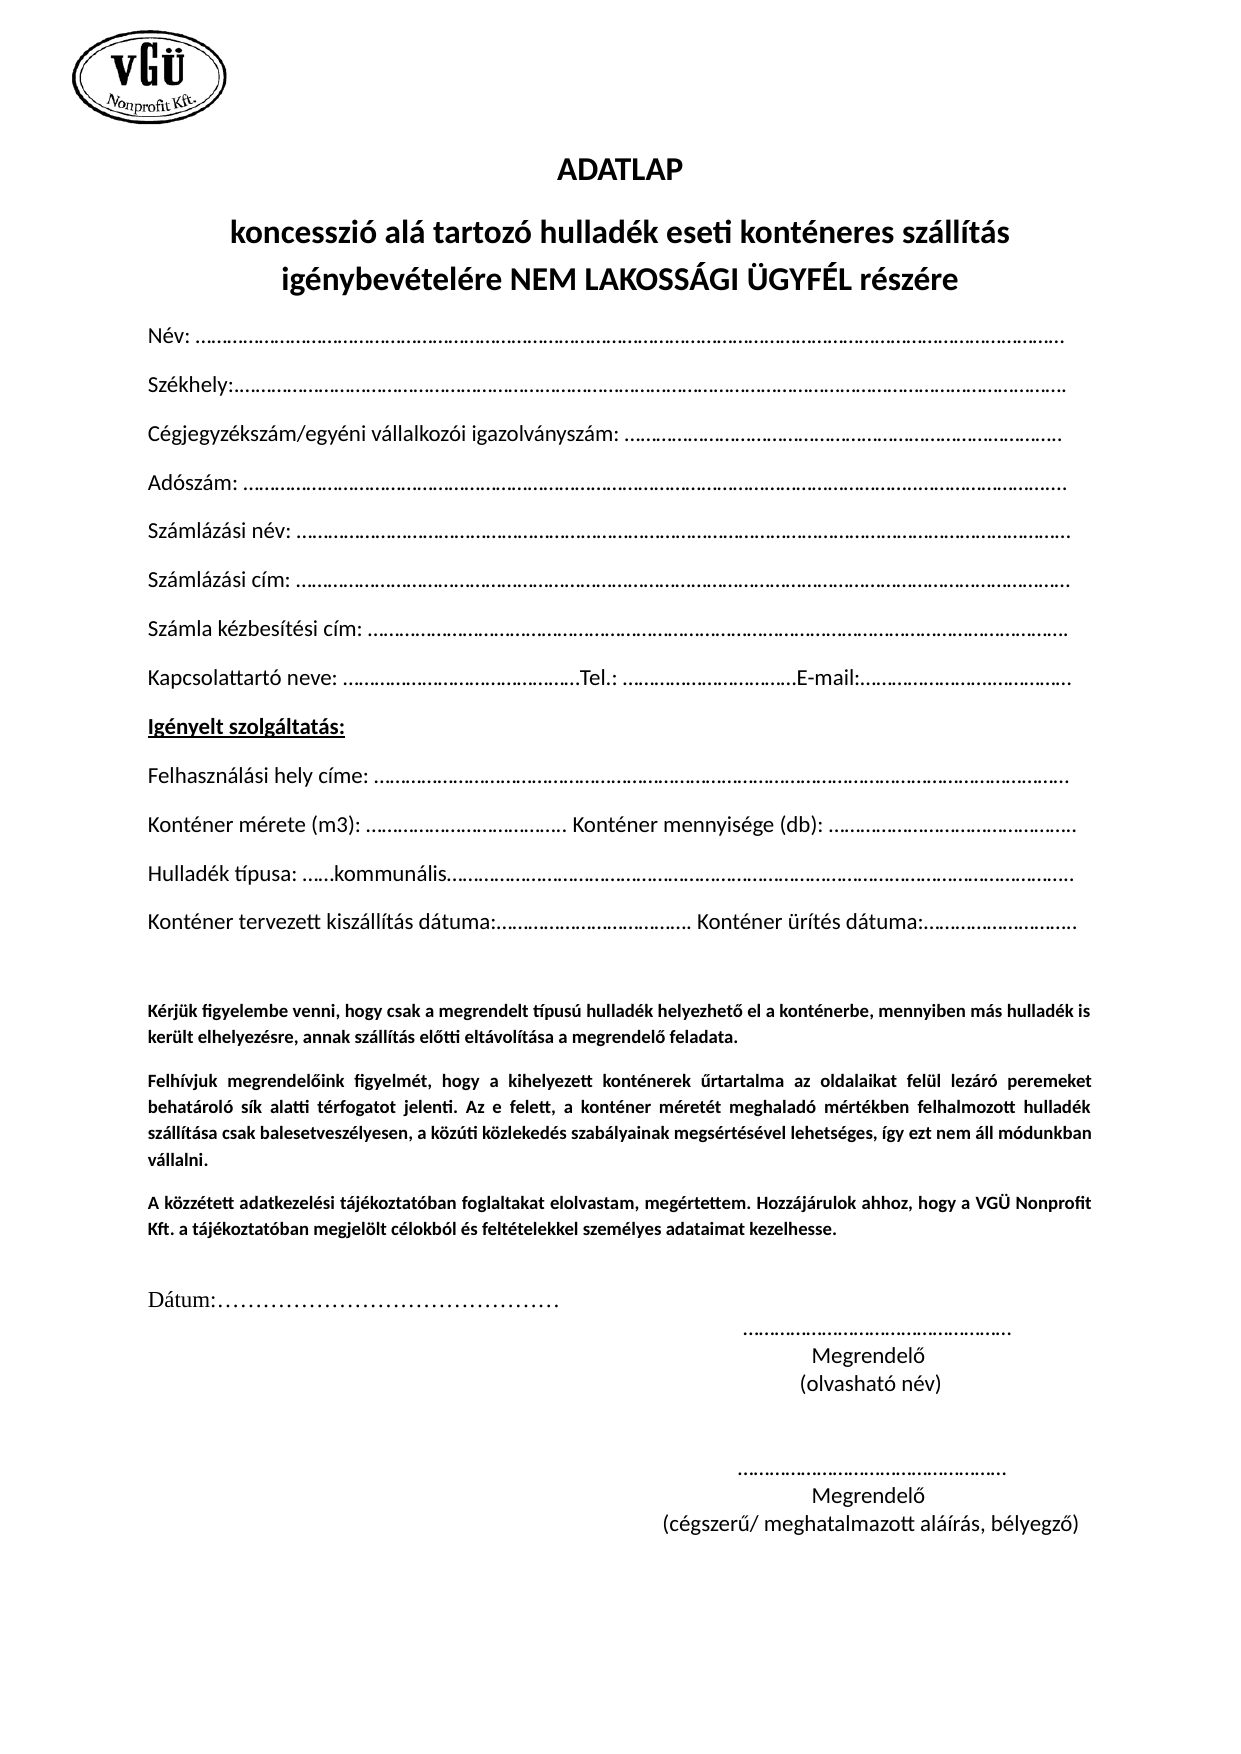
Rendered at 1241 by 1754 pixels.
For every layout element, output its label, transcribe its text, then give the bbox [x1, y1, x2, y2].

text Név: ………………………………………………………………………………………………………………………………………………… [148, 321, 1093, 349]
text Kapcsolattartó neve: ………………………………………Tel.: ……………………………E-mail:…………………….…………… [148, 663, 1093, 691]
text Számlázási név: ………………………………………………………………………………………………………………………………… [148, 517, 1093, 545]
text Konténer tervezett kiszállítás dátuma:………………………………. Konténer ürítés dátuma:……………………….. [148, 907, 1093, 936]
text Felhívjuk megrendelőink figyelmét, hogy a kihelyezett konténerek űrtartalma az oldalaikat felül lezáró peremeket behatároló sík alatti térfogatot jelenti. Az e felett, a konténer méretét meghaladó mértékben felhalmozott hulladék szállítása csak balesetveszélyesen, a közúti közlekedés szabályainak megsértésével lehetséges, így ezt nem áll módunkban vállalni. [148, 1069, 1093, 1171]
text Felhasználási hely címe: …………………………………………………………………………………………………………………… [148, 761, 1093, 789]
text Megrendelő [148, 1481, 1093, 1509]
text koncesszió alá tartozó hulladék eseti konténeres szállítás igénybevételére NEM LAKOSSÁGI ÜGYFÉL részére [148, 211, 1093, 298]
text Cégjegyzékszám/egyéni vállalkozói igazolványszám: ……………………………………………………………………….. [148, 419, 1093, 447]
text Számlázási cím: ………………………………………………………………………………………………………………………………… [148, 566, 1093, 593]
text Adószám: ………………………………………………………………………………………………………………..…………………….... [148, 468, 1093, 496]
text …………………………………………… [148, 1453, 1093, 1481]
text Székhely:.…………………………………………………………………………………………………………………………………………. [148, 370, 1093, 398]
text Dátum:……………………………………… [148, 1287, 1093, 1313]
text A közzétett adatkezelési tájékoztatóban foglaltakat elolvastam, megértettem. Hozzájárulok ahhoz, hogy a VGÜ Nonprofit Kft. a tájékoztatóban megjelölt célokból és feltételekkel személyes adataimat kezelhesse. [148, 1191, 1093, 1240]
text Konténer mérete (m3): ……………………………….. Konténer mennyisége (db): ……………………………………….. [148, 810, 1093, 838]
text Igényelt szolgáltatás: [148, 712, 1093, 740]
text Megrendelő [148, 1341, 1093, 1369]
text Hulladék típusa: ……kommunális……………………………………………………………………………………………………….. [148, 859, 1093, 887]
text ADATLAP [148, 148, 1093, 188]
text Számla kézbesítési cím: ……………………………………………………………………………………………………………………. [148, 614, 1093, 642]
text (cégszerű/ meghatalmazott aláírás, bélyegző) [148, 1509, 1093, 1537]
text (olvasható név) [148, 1369, 1093, 1397]
picture [71, 29, 227, 125]
text …………………………………………… [738, 1313, 1093, 1341]
text Kérjük figyelembe venni, hogy csak a megrendelt típusú hulladék helyezhető el a konténerbe, mennyiben más hulladék is került elhelyezésre, annak szállítás előtti eltávolítása a megrendelő feladata. [148, 999, 1093, 1049]
